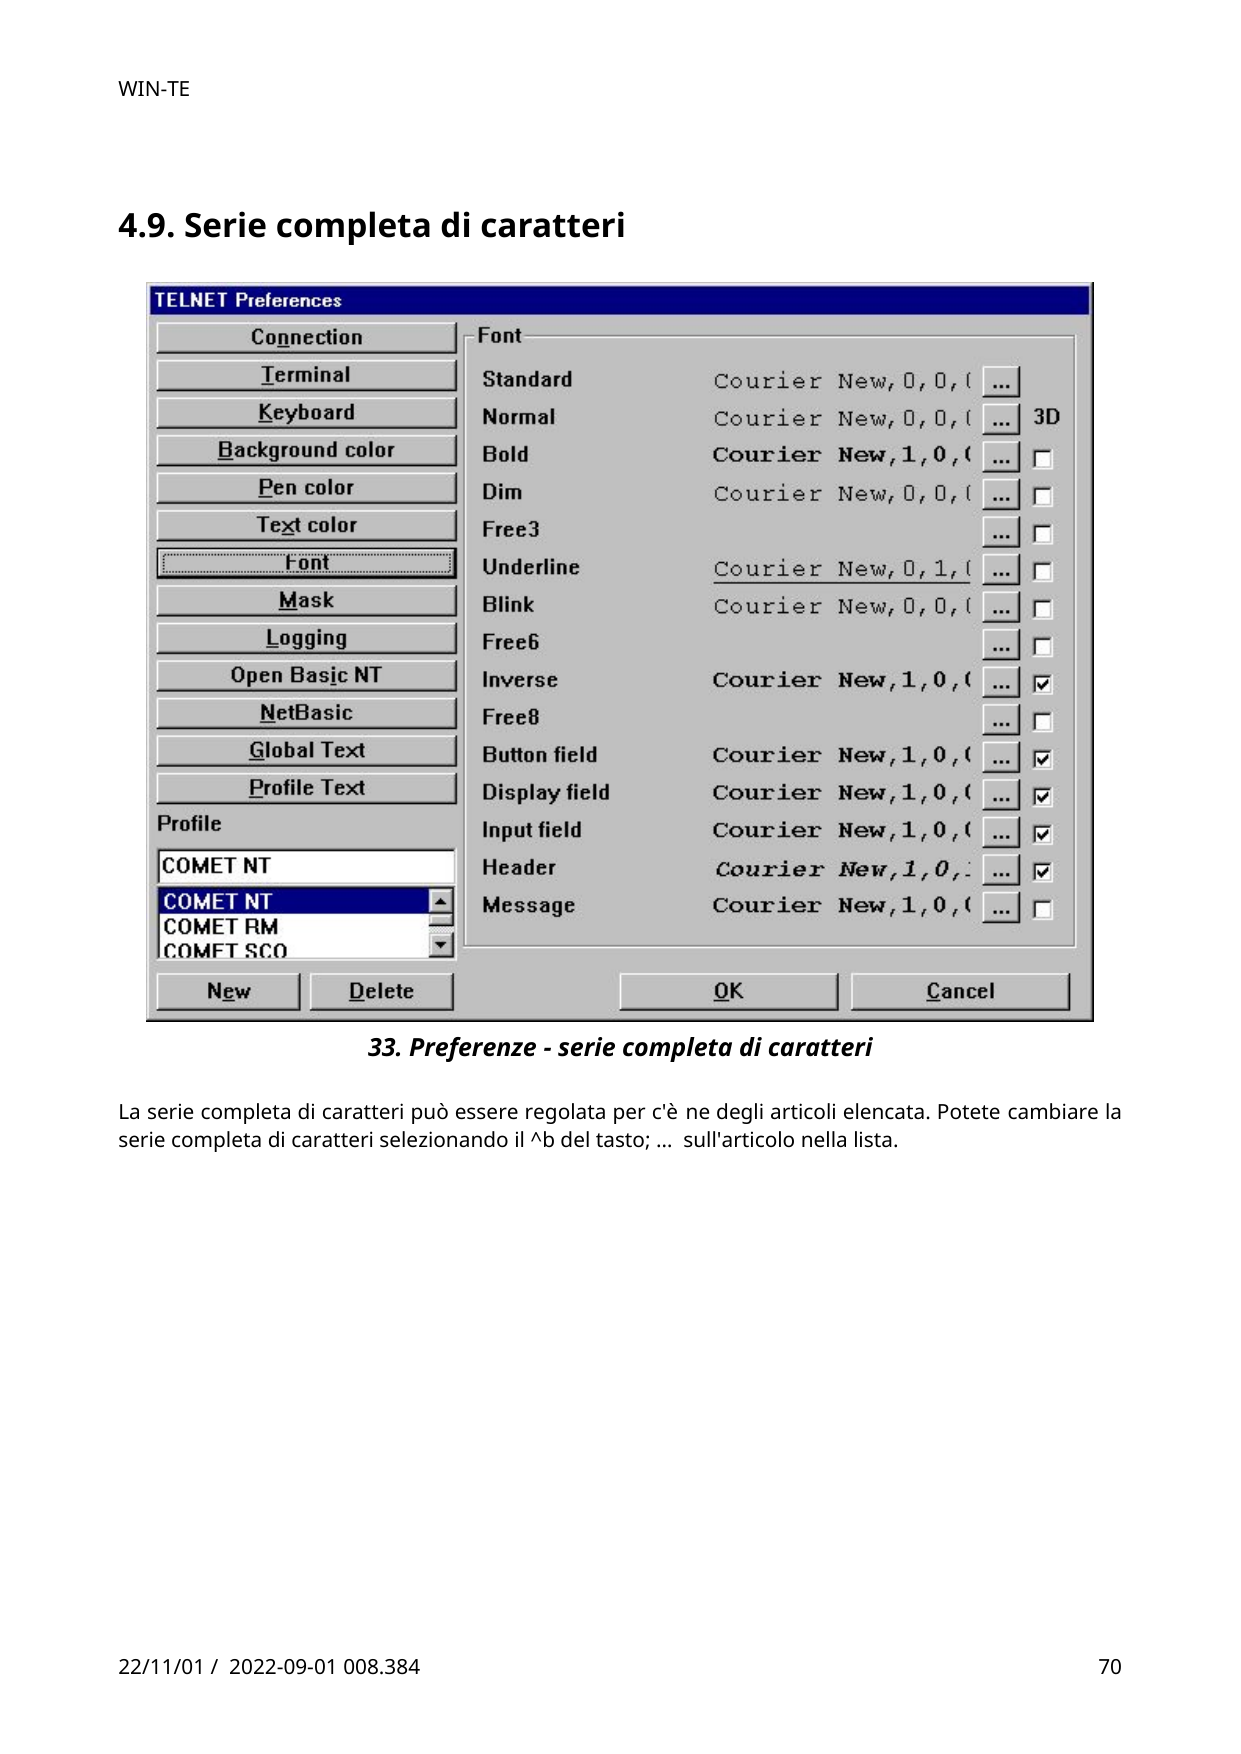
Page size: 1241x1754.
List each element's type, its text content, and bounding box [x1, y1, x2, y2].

picture [146, 282, 1094, 1022]
text La serie completa di caratteri può essere regolata per c'è ne degli articoli elencata. Potete cambiare la serie completa di caratteri selezionando il ^b del tasto; … sull'articolo nella lista. [118, 1097, 1122, 1154]
subtitle 33. Preferenze - serie completa di caratteri [118, 1030, 1122, 1064]
subtitle 4.9. Serie completa di caratteri [118, 202, 1122, 248]
